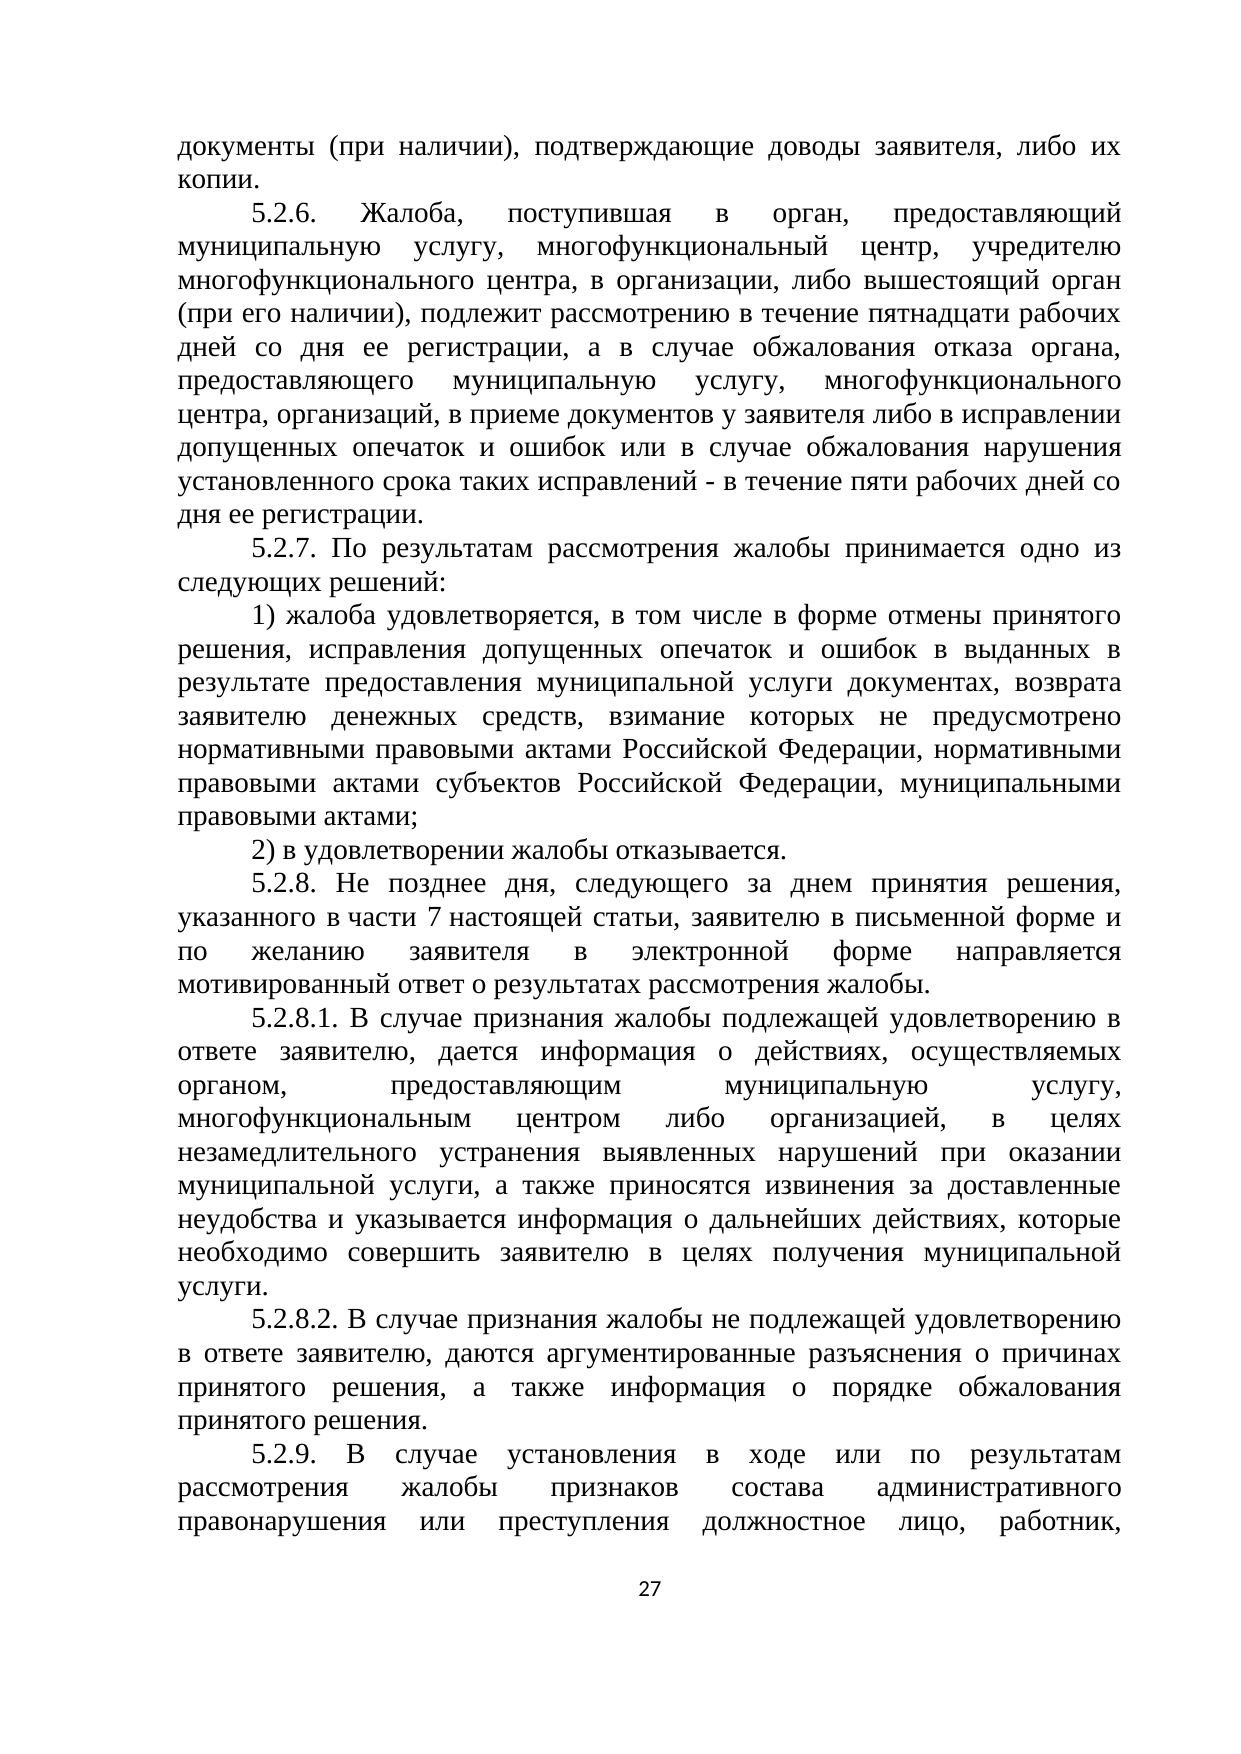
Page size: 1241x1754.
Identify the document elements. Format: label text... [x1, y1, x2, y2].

text 5.2.8. Не позднее дня, следующего за днем принятия решения, указанного в части 7 настоящей статьи, заявителю в письменной форме и по желанию заявителя в электронной форме направляется мотивированный ответ о результатах рассмотрения жалобы. [177, 866, 1122, 1000]
text 5.2.8.1. В случае признания жалобы подлежащей удовлетворению в ответе заявителю, дается информация о действиях, осуществляемых органом, предоставляющим муниципальную услугу, многофункциональным центром либо организацией, в целях незамедлительного устранения выявленных нарушений при оказании муниципальной услуги, а также приносятся извинения за доставленные неудобства и указывается информация о дальнейших действиях, которые необходимо совершить заявителю в целях получения муниципальной услуги. [177, 1000, 1122, 1302]
text 5.2.6. Жалоба, поступившая в орган, предоставляющий муниципальную услугу, многофункциональный центр, учредителю многофункционального центра, в организации, либо вышестоящий орган (при его наличии), подлежит рассмотрению в течение пятнадцати рабочих дней со дня ее регистрации, а в случае обжалования отказа органа, предоставляющего муниципальную услугу, многофункционального центра, организаций, в приеме документов у заявителя либо в исправлении допущенных опечаток и ошибок или в случае обжалования нарушения установленного срока таких исправлений - в течение пяти рабочих дней со дня ее регистрации. [177, 195, 1122, 530]
text 5.2.8.2. В случае признания жалобы не подлежащей удовлетворению в ответе заявителю, даются аргументированные разъяснения о причинах принятого решения, а также информация о порядке обжалования принятого решения. [177, 1302, 1122, 1436]
text 1) жалоба удовлетворяется, в том числе в форме отмены принятого решения, исправления допущенных опечаток и ошибок в выданных в результате предоставления муниципальной услуги документах, возврата заявителю денежных средств, взимание которых не предусмотрено нормативными правовыми актами Российской Федерации, нормативными правовыми актами субъектов Российской Федерации, муниципальными правовыми актами; [177, 597, 1122, 832]
text 2) в удовлетворении жалобы отказывается. [177, 832, 1122, 866]
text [177, 1436, 1122, 1536]
text 5.2.7. По результатам рассмотрения жалобы принимается одно из следующих решений: [177, 530, 1122, 597]
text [177, 128, 1122, 195]
